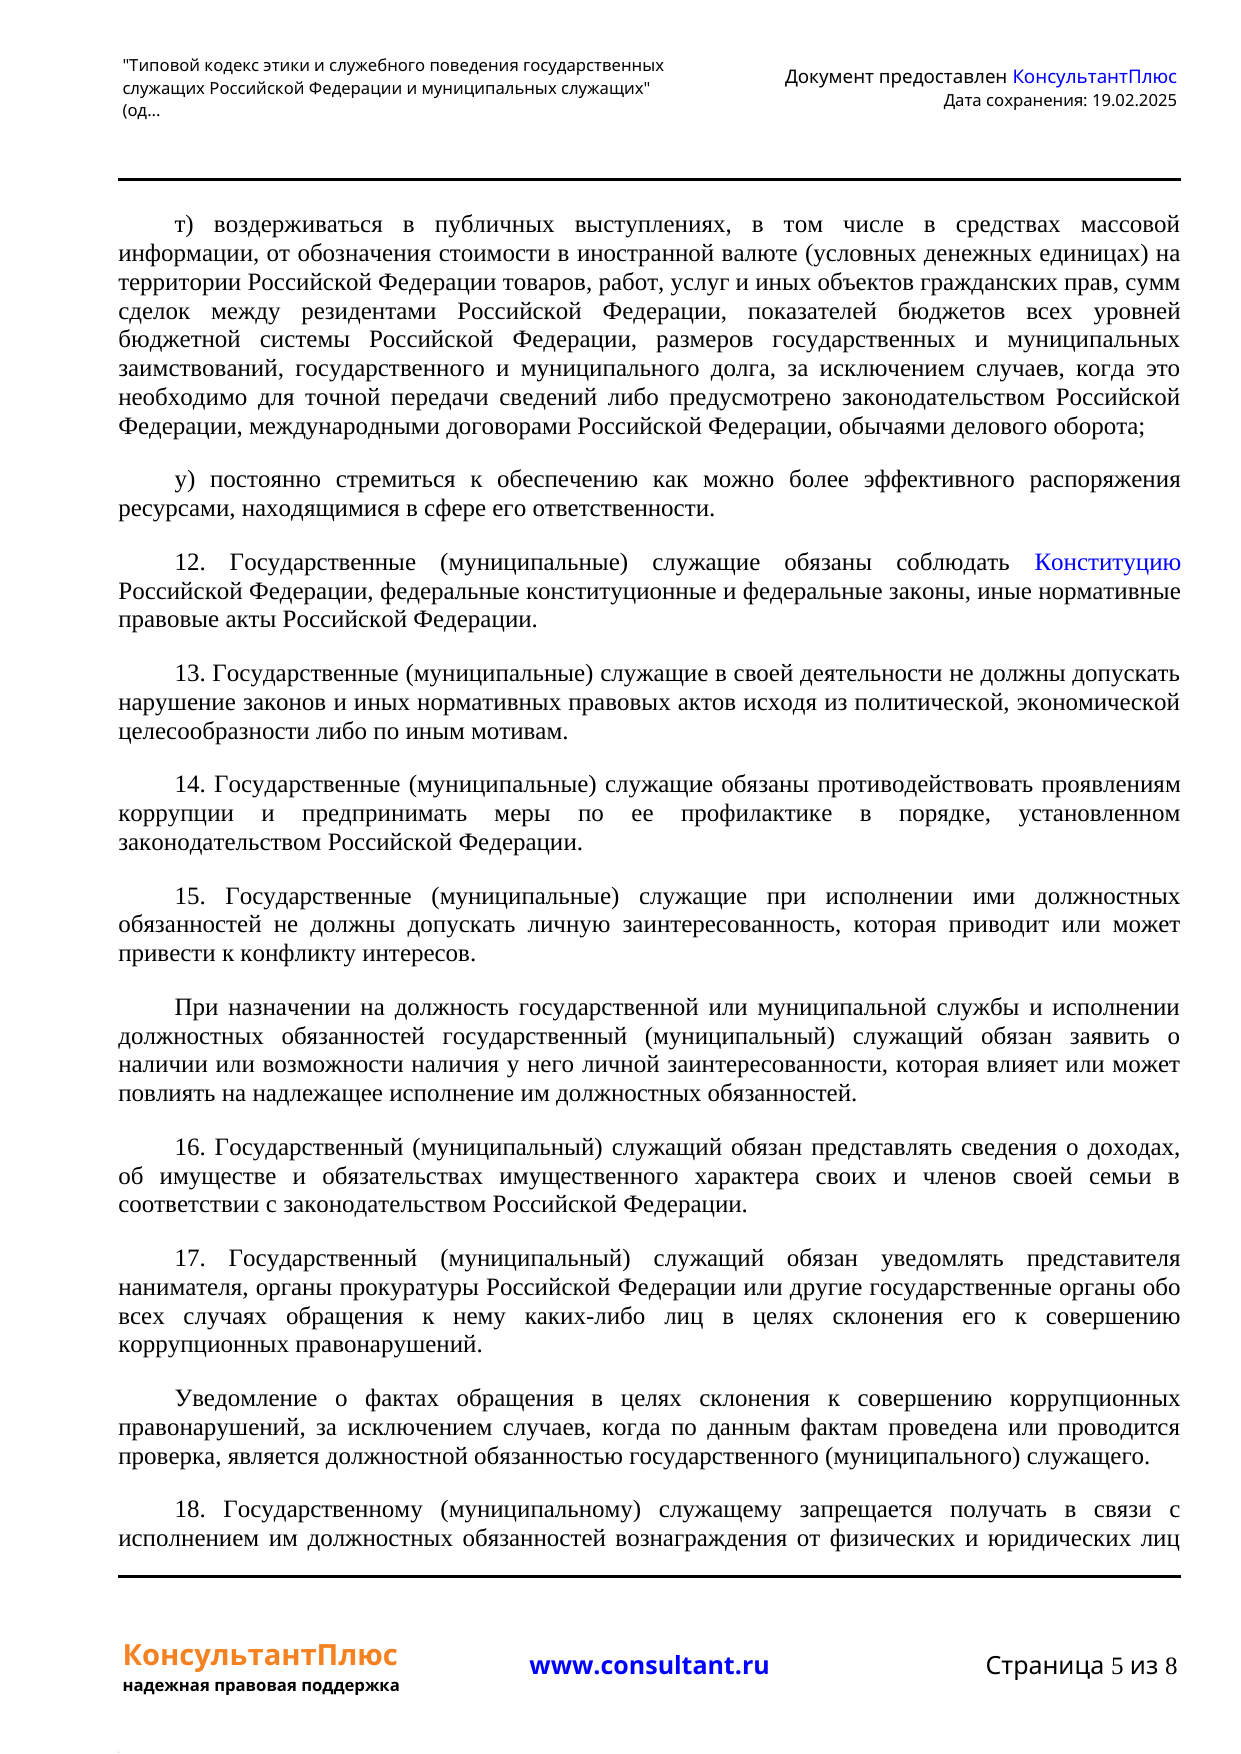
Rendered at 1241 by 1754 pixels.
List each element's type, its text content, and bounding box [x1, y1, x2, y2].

text т) воздерживаться в публичных выступлениях, в том числе в средствах массовой информации, от обозначения стоимости в иностранной валюте (условных денежных единицах) на территории Российской Федерации товаров, работ, услуг и иных объектов гражданских прав, сумм сделок между резидентами Российской Федерации, показателей бюджетов всех уровней бюджетной системы Российской Федерации, размеров государственных и муниципальных заимствований, государственного и муниципального долга, за исключением случаев, когда это необходимо для точной передачи сведений либо предусмотрено законодательством Российской Федерации, международными договорами Российской Федерации, обычаями делового оборота; [118, 209, 1181, 439]
text 17. Государственный (муниципальный) служащий обязан уведомлять представителя нанимателя, органы прокуратуры Российской Федерации или другие государственные органы обо всех случаях обращения к нему каких-либо лиц в целях склонения его к совершению коррупционных правонарушений. [118, 1243, 1181, 1358]
text 13. Государственные (муниципальные) служащие в своей деятельности не должны допускать нарушение законов и иных нормативных правовых актов исходя из политической, экономической целесообразности либо по иным мотивам. [118, 658, 1181, 744]
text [118, 1494, 1181, 1552]
text 12. Государственные (муниципальные) служащие обязаны соблюдать Конституцию Российской Федерации, федеральные конституционные и федеральные законы, иные нормативные правовые акты Российской Федерации. [118, 547, 1181, 633]
text 14. Государственные (муниципальные) служащие обязаны противодействовать проявлениям коррупции и предпринимать меры по ее профилактике в порядке, установленном законодательством Российской Федерации. [118, 769, 1181, 856]
text 15. Государственные (муниципальные) служащие при исполнении ими должностных обязанностей не должны допускать личную заинтересованность, которая приводит или может привести к конфликту интересов. [118, 881, 1181, 967]
text 16. Государственный (муниципальный) служащий обязан представлять сведения о доходах, об имуществе и обязательствах имущественного характера своих и членов своей семьи в соответствии с законодательством Российской Федерации. [118, 1132, 1181, 1218]
text Уведомление о фактах обращения в целях склонения к совершению коррупционных правонарушений, за исключением случаев, когда по данным фактам проведена или проводится проверка, является должностной обязанностью государственного (муниципального) служащего. [118, 1383, 1181, 1469]
text При назначении на должность государственной или муниципальной службы и исполнении должностных обязанностей государственный (муниципальный) служащий обязан заявить о наличии или возможности наличия у него личной заинтересованности, которая влияет или может повлиять на надлежащее исполнение им должностных обязанностей. [118, 992, 1181, 1107]
text у) постоянно стремиться к обеспечению как можно более эффективного распоряжения ресурсами, находящимися в сфере его ответственности. [118, 464, 1181, 522]
